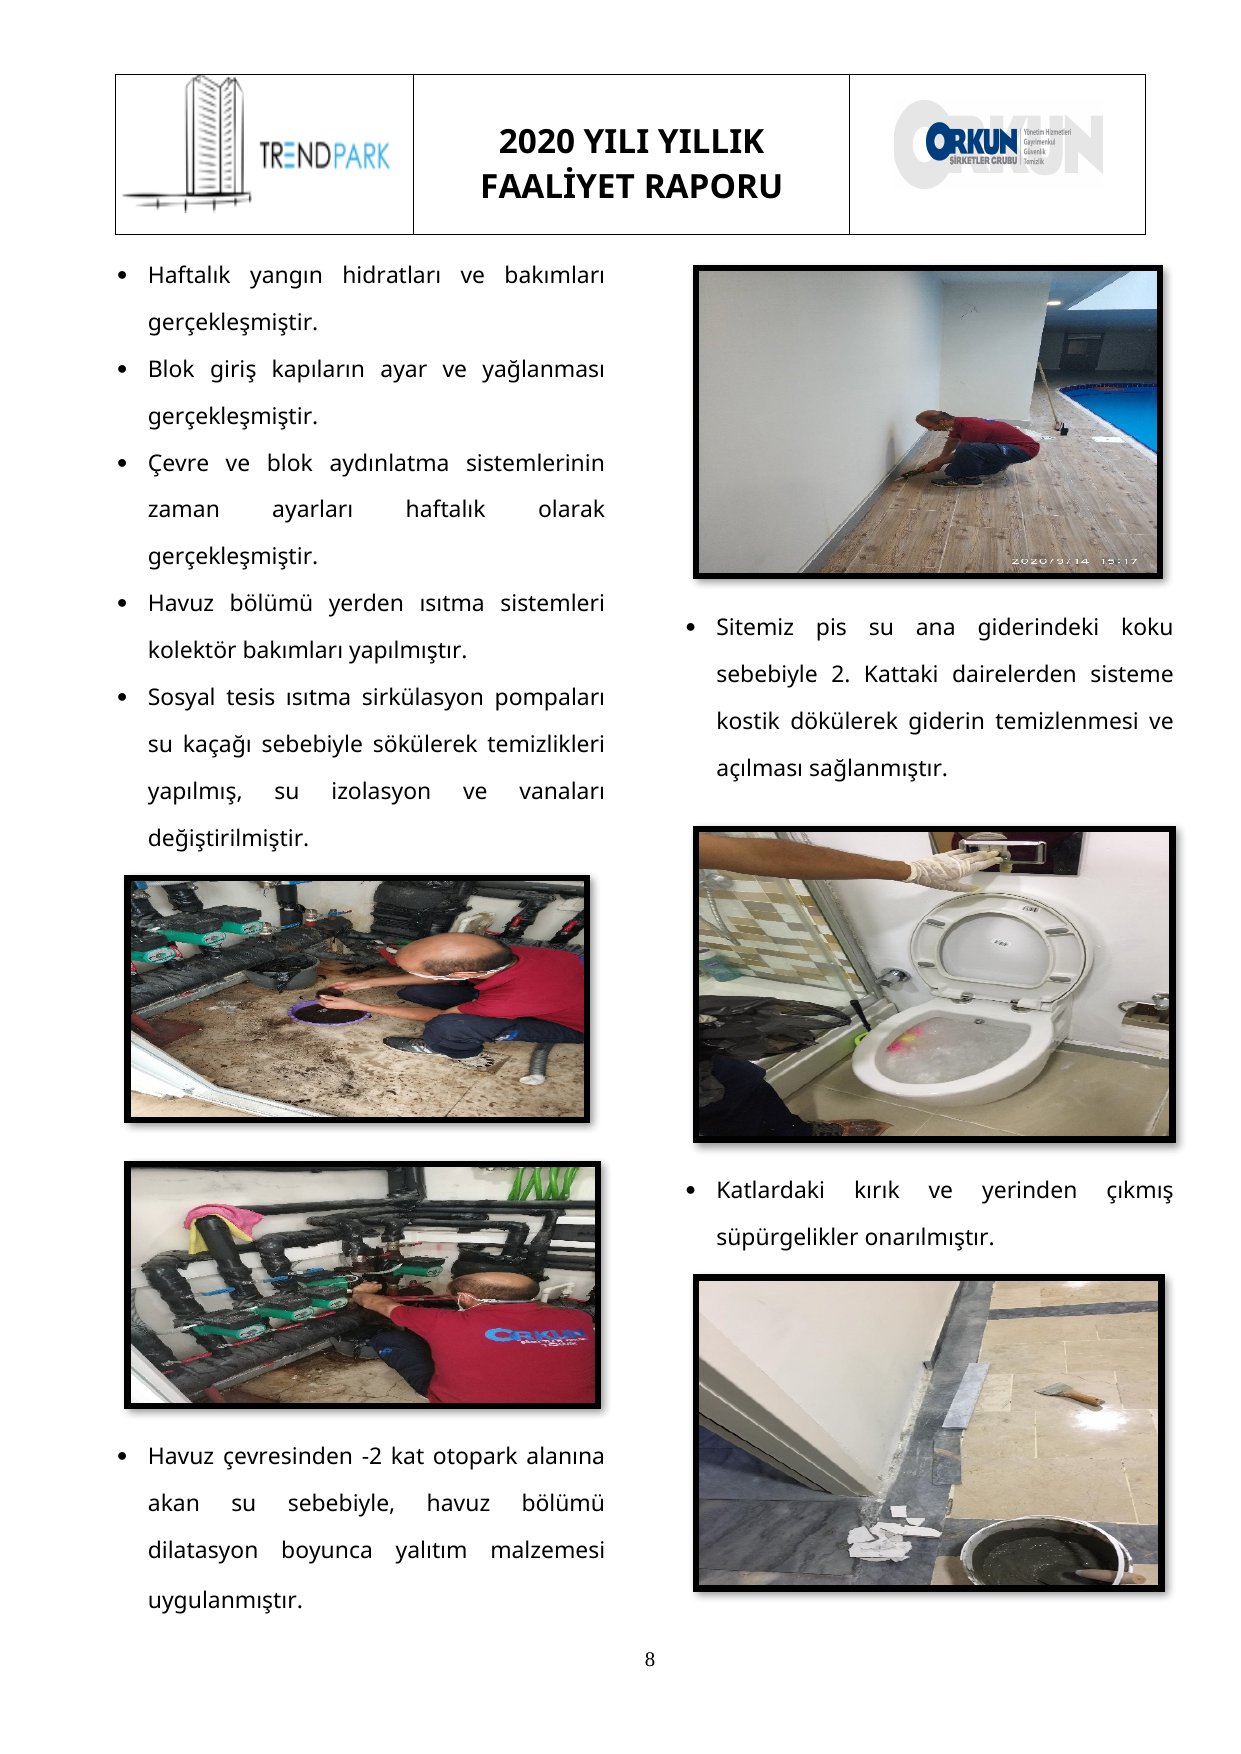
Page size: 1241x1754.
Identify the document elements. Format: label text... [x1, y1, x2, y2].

list Haftalık yangın hidratları ve bakımları gerçekleşmiştir. [118, 259, 605, 337]
picture [699, 832, 1169, 1136]
list Katlardaki kırık ve yerinden çıkmış süpürgelikler onarılmıştır. [687, 1174, 1174, 1252]
list Sosyal tesis ısıtma sirkülasyon pompaları su kaçağı sebebiyle sökülerek temizlikleri yapılmış, su izolasyon ve vanaları değiştirilmiştir. [118, 681, 605, 853]
picture [131, 1167, 595, 1403]
list Çevre ve blok aydınlatma sistemlerinin zaman ayarları haftalık olarak gerçekleşmiştir. [118, 446, 605, 571]
picture [893, 100, 1103, 189]
picture [131, 881, 584, 1117]
list Sitemiz pis su ana giderindeki koku sebebiyle 2. Kattaki dairelerden sisteme kostik dökülerek giderin temizlenmesi ve açılması sağlanmıştır. [687, 611, 1174, 783]
list Havuz bölümü yerden ısıtma sistemleri kolektör bakımları yapılmıştır. [118, 587, 605, 665]
picture [699, 1281, 1158, 1585]
list Havuz çevresinden -2 kat otopark alanına akan su sebebiyle, havuz bölümü dilatasyon boyunca yalıtım malzemesi uygulanmıştır. [118, 1440, 605, 1616]
picture [699, 271, 1157, 573]
picture [122, 75, 390, 213]
list Blok giriş kapıların ayar ve yağlanması gerçekleşmiştir. [118, 353, 605, 431]
